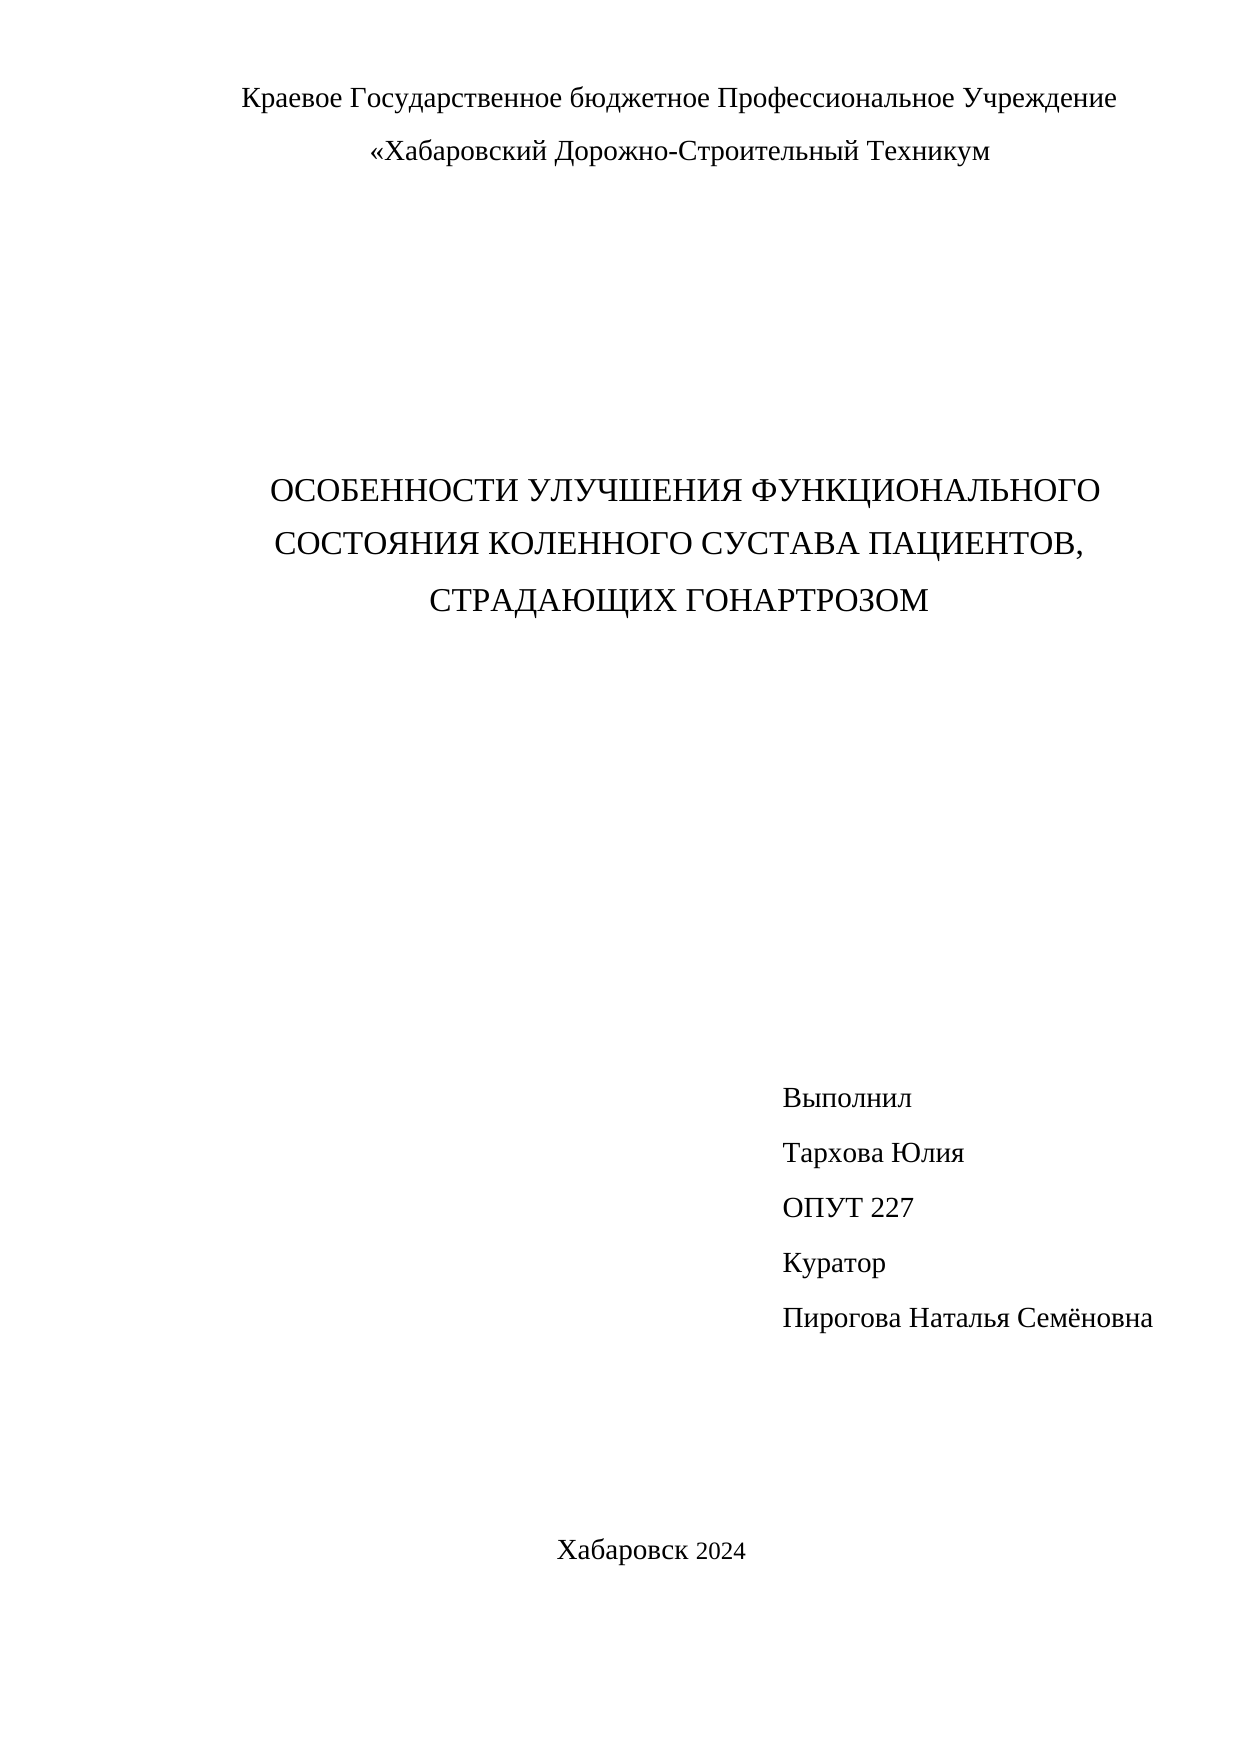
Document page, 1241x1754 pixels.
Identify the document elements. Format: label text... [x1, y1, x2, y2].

text СОСТОЯНИЯ КОЛЕННОГО СУСТАВА ПАЦИЕНТОВ, [177, 523, 1181, 562]
text СТРАДАЮЩИХ ГОНАРТРОЗОМ [177, 581, 1181, 619]
text Куратор [177, 1245, 1181, 1279]
text ОПУТ 227 [177, 1190, 1181, 1224]
text Хабаровск 2024 [177, 1532, 1181, 1566]
text ОСОБЕННОСТИ УЛУЧШЕНИЯ ФУНКЦИОНАЛЬНОГО [177, 470, 1188, 509]
text Тархова Юлия [177, 1135, 1181, 1168]
text Выполнил [177, 1080, 1181, 1113]
text Пирогова Наталья Семёновна [177, 1300, 1181, 1334]
text Краевое Государственное бюджетное Профессиональное Учреждение «Хабаровский Дорожно-Строительный Техникум [177, 80, 1181, 167]
